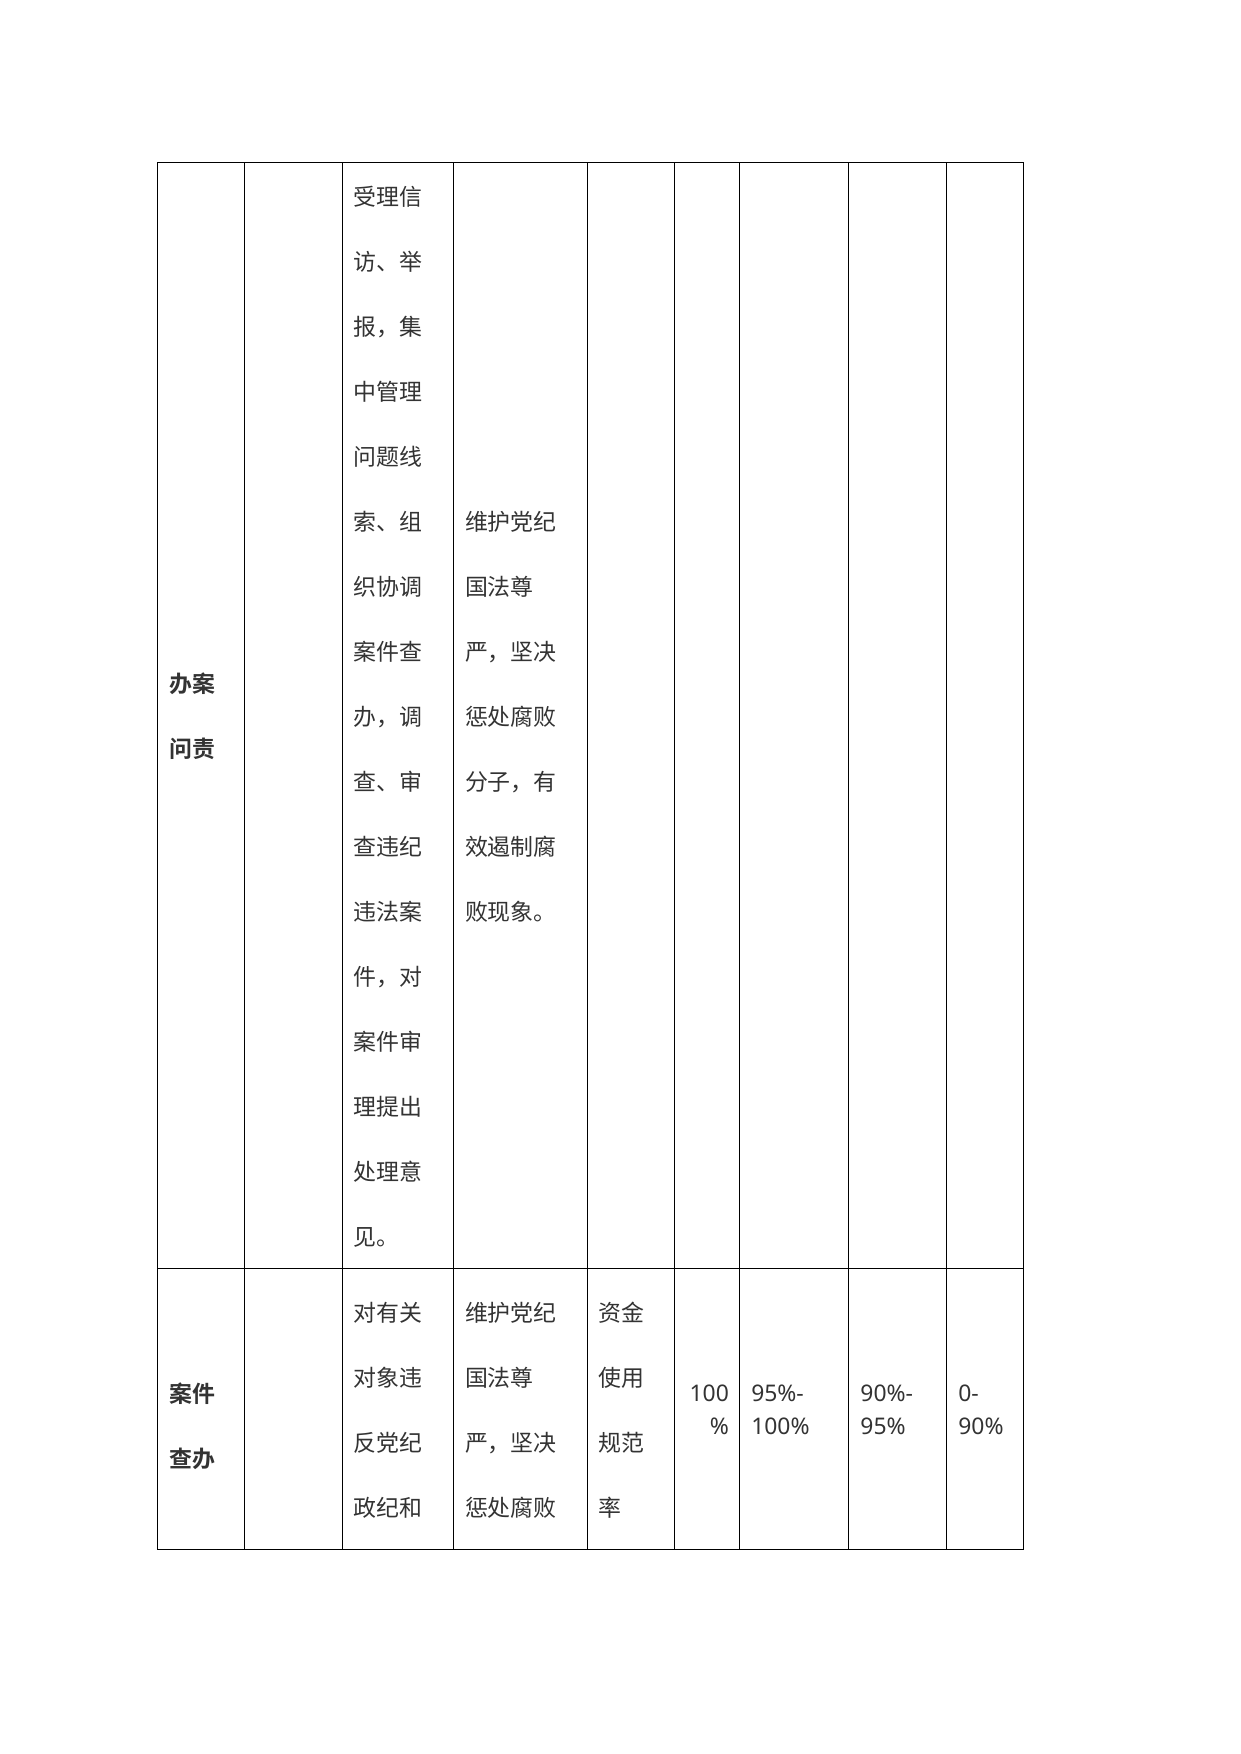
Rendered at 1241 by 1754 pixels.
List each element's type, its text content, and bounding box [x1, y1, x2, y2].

table_cell 维护党纪国法尊严，坚决惩处腐败分子，有效遏制腐败现象。 [454, 163, 587, 1268]
table_cell [245, 163, 342, 1268]
table_cell [245, 1269, 342, 1549]
table_cell [849, 163, 946, 1268]
table_cell 受理信访、举报，集中管理问题线索、组织协调案件查办，调查、审查违纪违法案件，对案件审理提出处理意见。 [343, 163, 453, 1268]
table_cell [588, 163, 674, 1268]
table_cell 90%-95% [849, 1269, 946, 1549]
table_cell 办案问责 [158, 163, 244, 1268]
table_cell 95%-100% [740, 1269, 848, 1549]
table_cell 案件查办 [158, 1269, 244, 1549]
table_cell 100% [675, 1269, 739, 1549]
table_cell [947, 163, 1023, 1268]
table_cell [454, 1269, 587, 1549]
table_cell [740, 163, 848, 1268]
table_cell 0-90% [947, 1269, 1023, 1549]
table_cell 资金使用规范率 [588, 1269, 674, 1549]
table_cell [675, 163, 739, 1268]
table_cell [343, 1269, 453, 1549]
